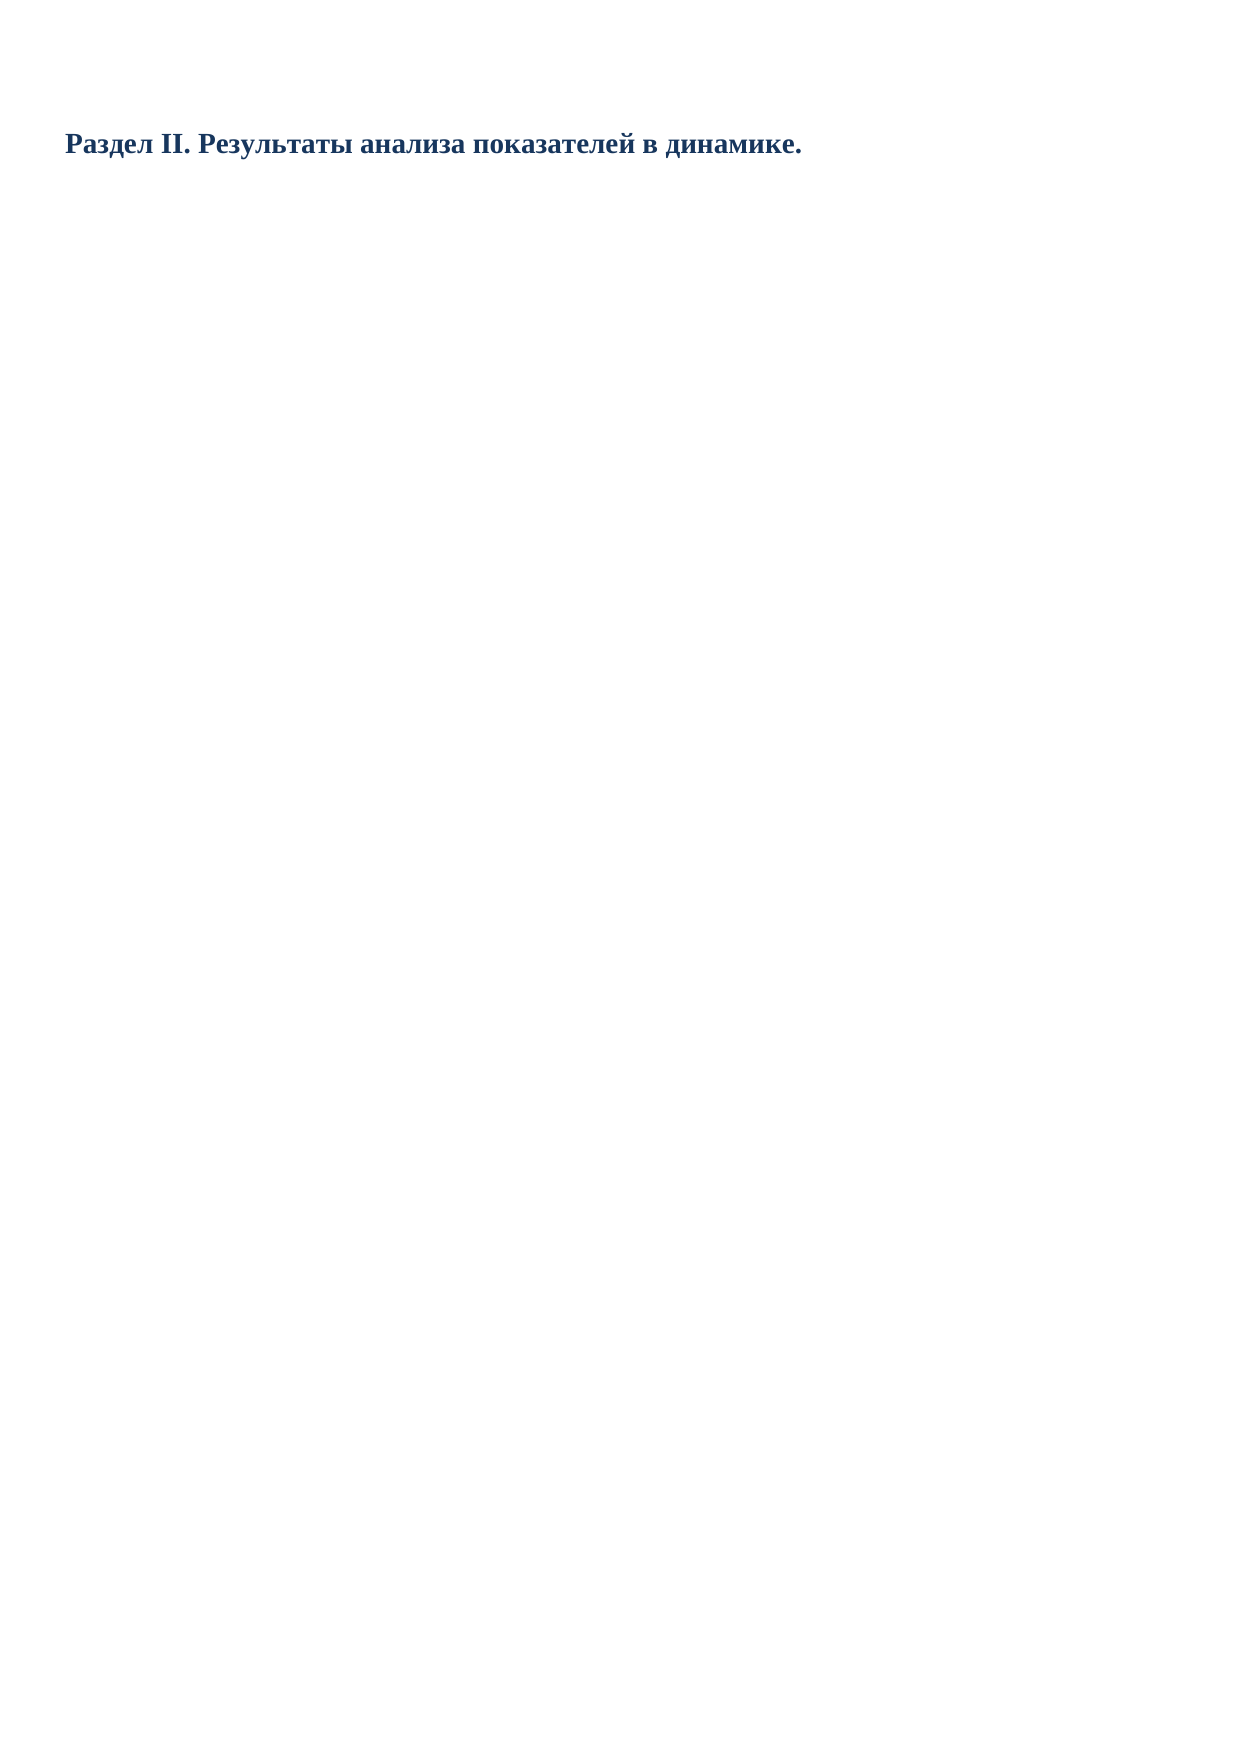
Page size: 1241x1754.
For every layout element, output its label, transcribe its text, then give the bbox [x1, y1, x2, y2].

text Раздел II. Результаты анализа показателей в динамике. [65, 127, 1122, 160]
